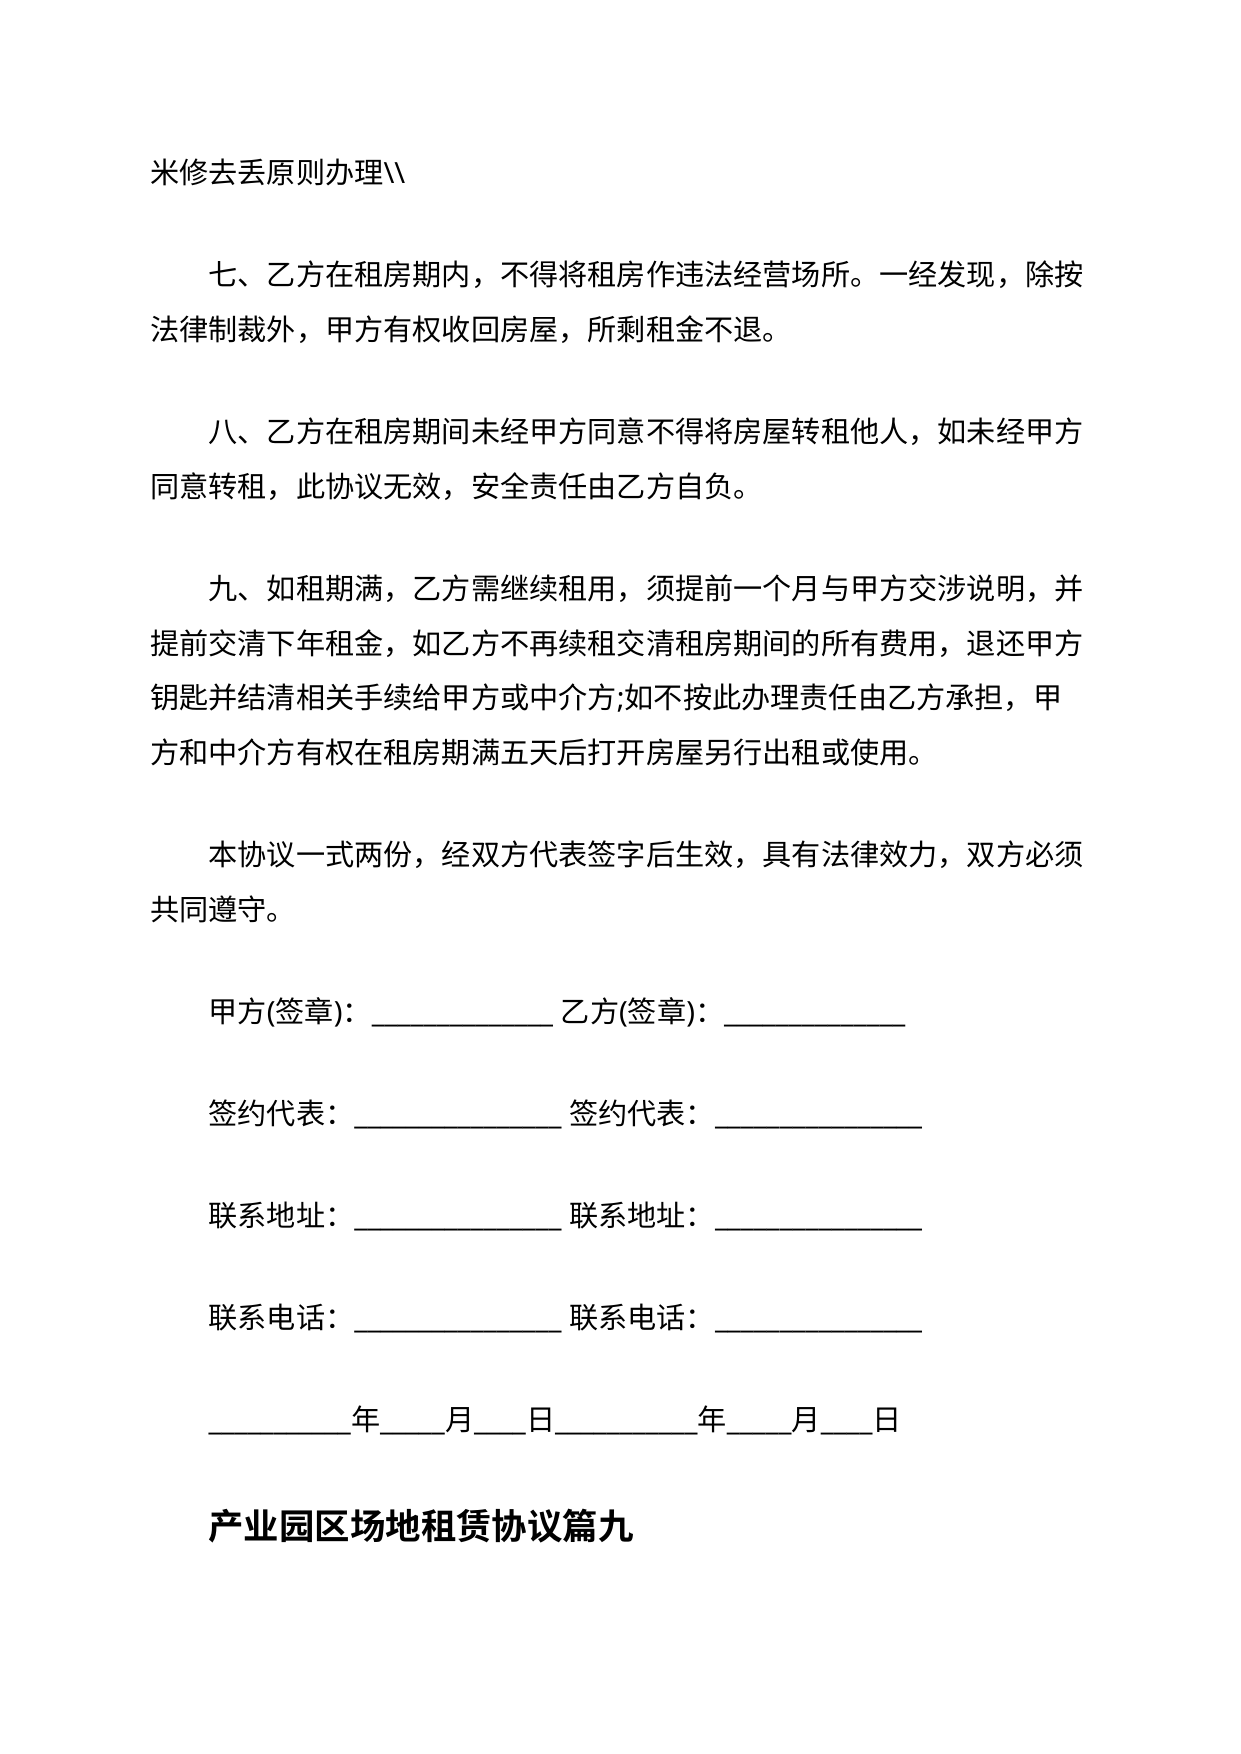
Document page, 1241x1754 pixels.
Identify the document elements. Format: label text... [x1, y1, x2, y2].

text 签约代表：________________ 签约代表：________________ [150, 1091, 1090, 1133]
text 八、乙方在租房期间未经甲方同意不得将房屋转租他人，如未经甲方同意转租，此协议无效，安全责任由乙方自负。 [150, 409, 1090, 506]
text 甲方(签章)：______________ 乙方(签章)：______________ [150, 988, 1090, 1031]
text 七、乙方在租房期内，不得将租房作违法经营场所。一经发现，除按法律制裁外，甲方有权收回房屋，所剩租金不退。 [150, 252, 1090, 349]
text 产业园区场地租赁协议篇九 [150, 1498, 1090, 1550]
text 联系电话：________________ 联系电话：________________ [150, 1294, 1090, 1337]
text 联系地址：________________ 联系地址：________________ [150, 1192, 1090, 1235]
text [150, 150, 1090, 192]
text 本协议一式两份，经双方代表签字后生效，具有法律效力，双方必须共同遵守。 [150, 832, 1090, 929]
text 九、如租期满，乙方需继续租用，须提前一个月与甲方交涉说明，并提前交清下年租金，如乙方不再续租交清租房期间的所有费用，退还甲方钥匙并结清相关手续给甲方或中介方;如不按此办理责任由乙方承担，甲方和中介方有权在租房期满五天后打开房屋另行出租或使用。 [150, 565, 1090, 772]
text ___________年_____月____日___________年_____月____日 [150, 1396, 1090, 1439]
